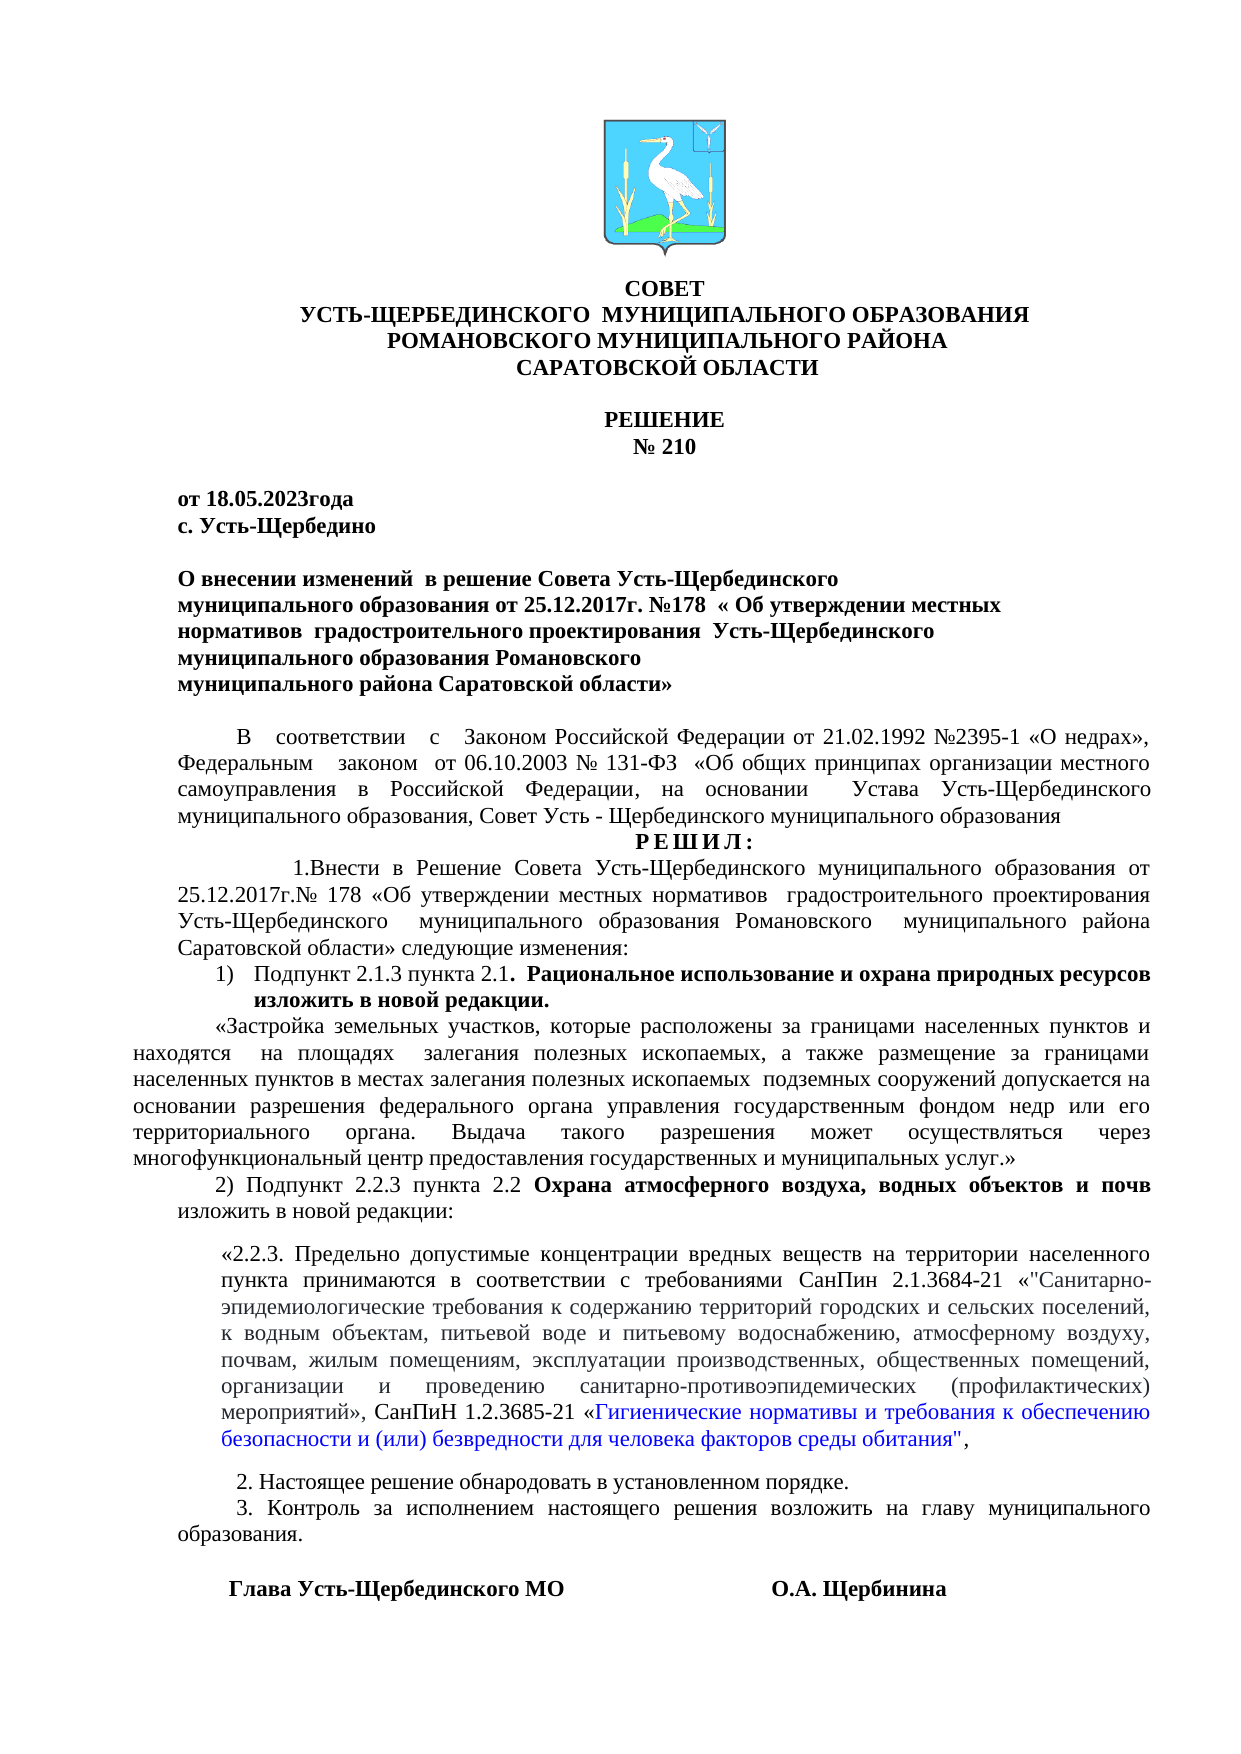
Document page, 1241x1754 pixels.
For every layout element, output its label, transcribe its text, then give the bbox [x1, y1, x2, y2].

text СОВЕТ [177, 275, 1152, 301]
text муниципального образования Романовского [177, 644, 1152, 670]
text нормативов градостроительного проектирования Усть-Щербединского [177, 617, 1152, 644]
text от 18.05.2023года [177, 486, 1152, 512]
list Подпункт 2.1.3 пункта 2.1. Рациональное использование и охрана природных ресурсов изложить в новой редакции. [215, 960, 1152, 1013]
text 2) Подпункт 2.2.3 пункта 2.2 Охрана атмосферного воздуха, водных объектов и почв изложить в новой редакции: [177, 1171, 1152, 1223]
text РОМАНОВСКОГО МУНИЦИПАЛЬНОГО РАЙОНА [177, 327, 1152, 354]
text «Застройка земельных участков, которые расположены за границами населенных пунктов и находятся на площадях залегания полезных ископаемых, а также размещение за границами населенных пунктов в местах залегания полезных ископаемых подземных сооружений допускается на основании разрешения федерального органа управления государственным фондом недр или его территориального органа. Выдача такого разрешения может осуществляться через многофункциональный центр предоставления государственных и муниципальных услуг.» [133, 1013, 1152, 1171]
text О внесении изменений в решение Совета Усть-Щербединского муниципального образования от 25.12.2017г. №178 « Об утверждении местных [177, 564, 1152, 617]
text В соответствии с Законом Российской Федерации от 21.02.1992 №2395-1 «О недрах», Федеральным законом от 06.10.2003 № 131-ФЗ «Об общих принципах организации местного самоуправления в Российской Федерации, на основании Устава Усть-Щербединского муниципального образования, Совет Усть - Щербединского муниципального образования [177, 723, 1152, 828]
text с. Усть-Щербедино [177, 512, 1152, 538]
text УСТЬ-ЩЕРБЕДИНСКОГО МУНИЦИПАЛЬНОГО ОБРАЗОВАНИЯ [177, 301, 1152, 327]
subtitle «2.2.3. Предельно допустимые концентрации вредных веществ на территории населенного пункта принимаются в соответствии с требованиями СанПин 2.1.3684-21 «"Санитарно-эпидемиологические требования к содержанию территорий городских и сельских поселений, к водным объектам, питьевой воде и питьевому водоснабжению, атмосферному воздуху, почвам, жилым помещениям, эксплуатации производственных, общественных помещений, организации и проведению санитарно-противоэпидемических (профилактических) мероприятий», СанПиН 1.2.3685-21 «Гигиенические нормативы и требования к обеспечению безопасности и (или) безвредности для человека факторов среды обитания", [221, 1240, 1152, 1451]
text РЕШЕНИЕ [177, 406, 1152, 433]
text 1.Внести в Решение Совета Усть-Щербединского муниципального образования от 25.12.2017г.№ 178 «Об утверждении местных нормативов градостроительного проектирования Усть-Щербединского муниципального образования Романовского муниципального района Саратовской области» следующие изменения: [177, 854, 1152, 960]
text 2. Настоящее решение обнародовать в установленном порядке. [177, 1468, 1152, 1494]
text РЕШИЛ: [177, 828, 1152, 854]
text Глава Усть-Щербединского МО О.А. Щербинина [177, 1575, 1152, 1601]
text 3. Контроль за исполнением настоящего решения возложить на главу муниципального образования. [177, 1494, 1152, 1547]
text муниципального района Саратовской области» [177, 670, 1152, 696]
text № 210 [177, 433, 1152, 459]
text САРАТОВСКОЙ ОБЛАСТИ [177, 354, 1152, 380]
